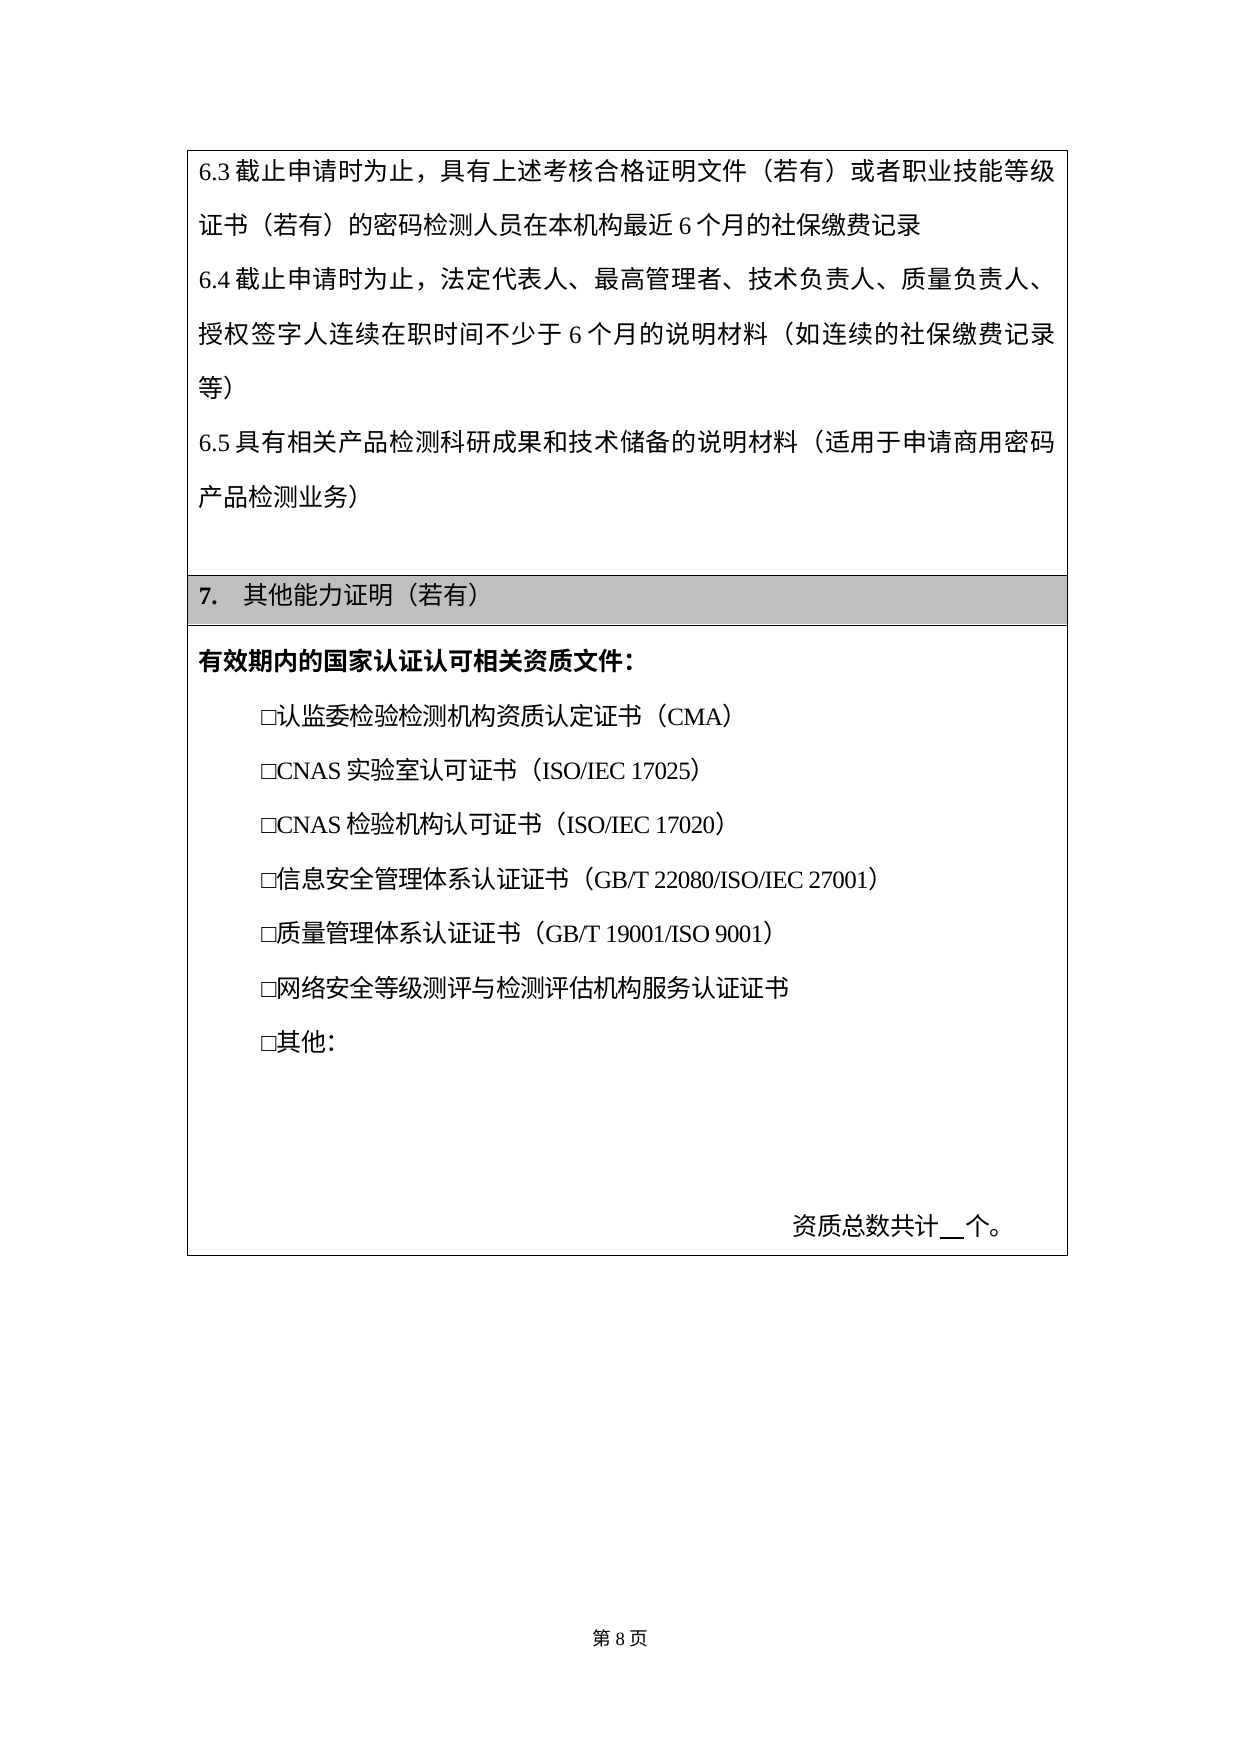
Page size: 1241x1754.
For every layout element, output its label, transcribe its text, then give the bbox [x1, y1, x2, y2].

table_cell 有效期内的国家认证认可相关资质文件： □认监委检验检测机构资质认定证书（CMA） □CNAS实验室认可证书（ISO/IEC 17025） □CNAS检验机构认可证书（ISO/IEC 17020） □信息安全管理体系认证证书（GB/T 22080/ISO/IEC 27001） □质量管理体系认证证书（GB/T 19001/ISO 9001） □网络安全等级测评与检测评估机构服务认证证书 □其他： 资质总数共计 个。 [188, 626, 1067, 1255]
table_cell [188, 151, 1067, 575]
table_cell 其他能力证明（若有） [188, 576, 1067, 624]
